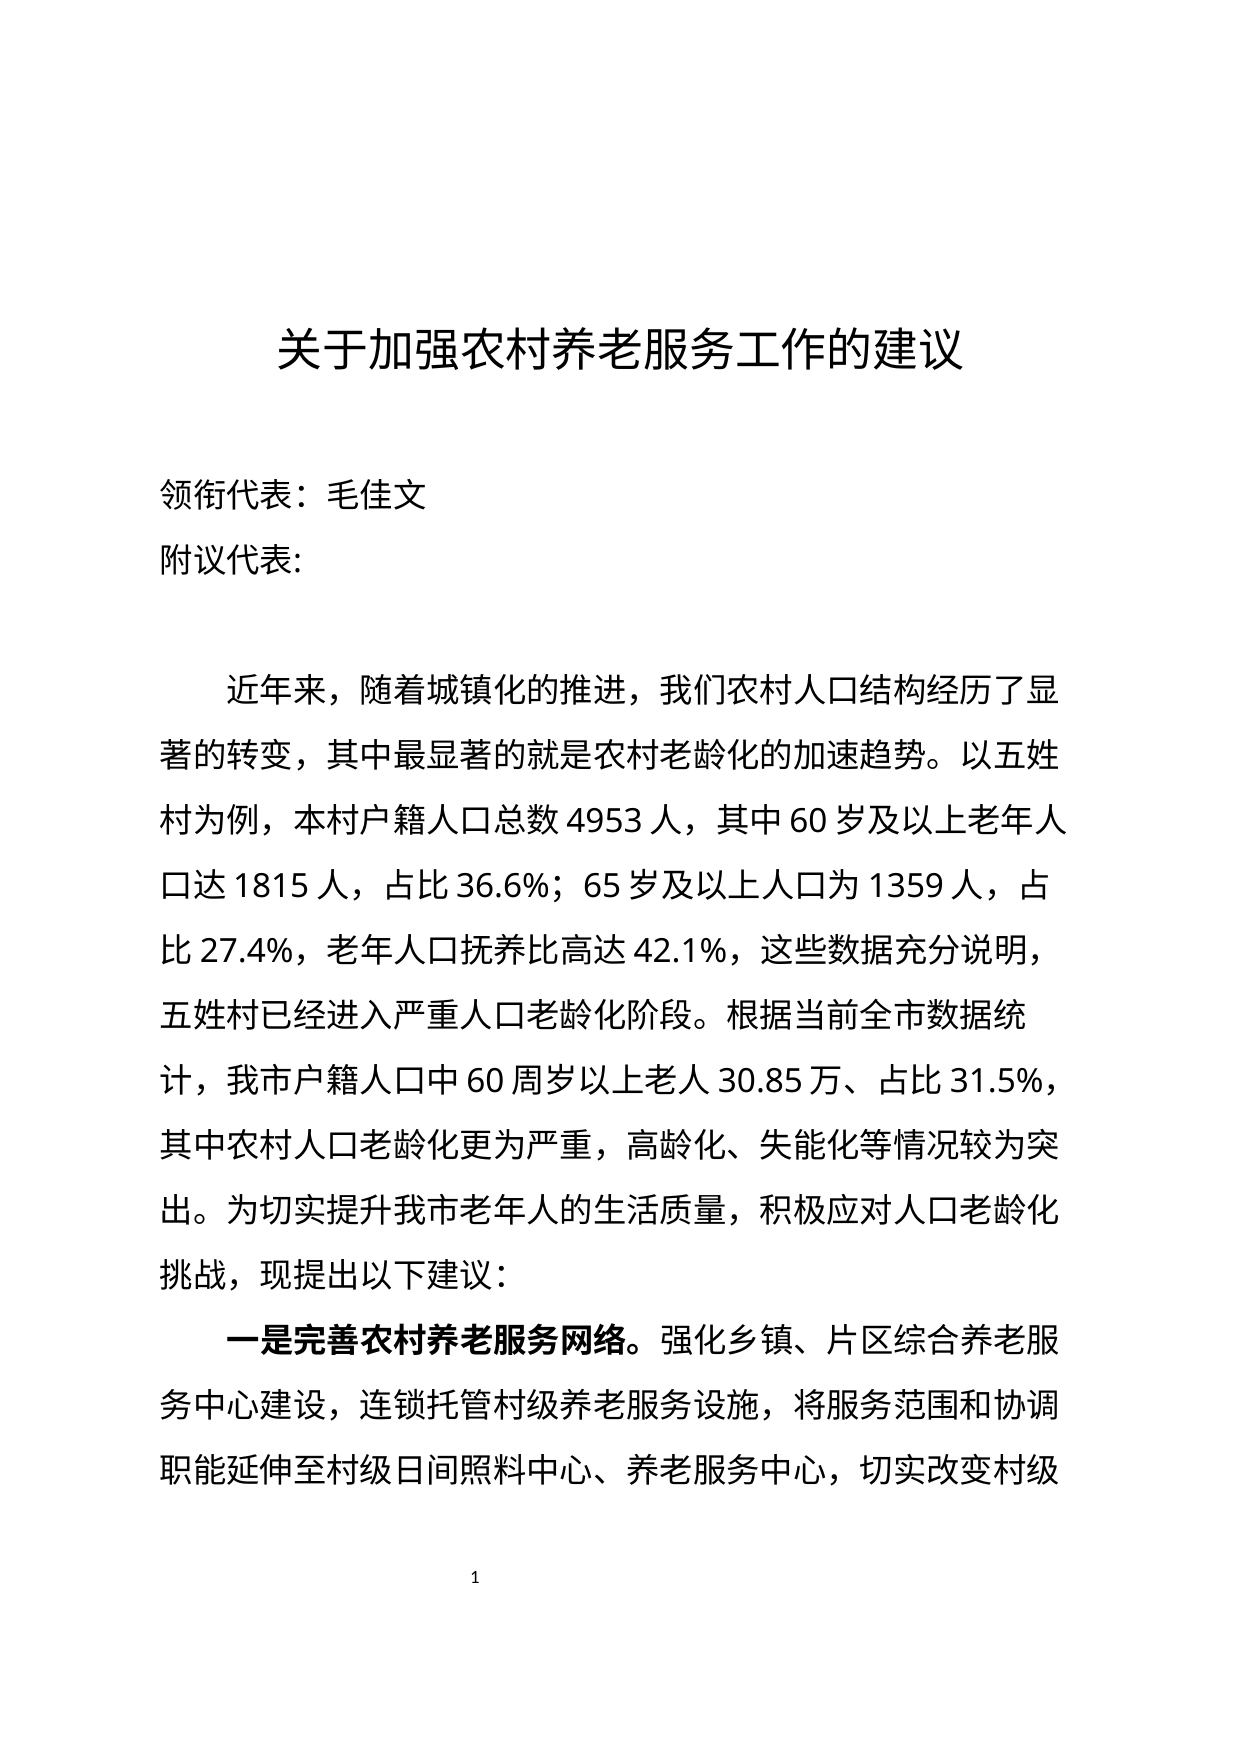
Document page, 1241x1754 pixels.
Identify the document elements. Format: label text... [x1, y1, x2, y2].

text 附议代表: [159, 525, 1081, 590]
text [159, 1305, 1081, 1500]
text 关于加强农村养老服务工作的建议 [159, 298, 1081, 395]
text 近年来，随着城镇化的推进，我们农村人口结构经历了显著的转变，其中最显著的就是农村老龄化的加速趋势。以五姓村为例，本村户籍人口总数4953人，其中60岁及以上老年人口达1815人，占比36.6%；65岁及以上人口为1359人，占比27.4%，老年人口抚养比高达42.1%，这些数据充分说明，五姓村已经进入严重人口老龄化阶段。根据当前全市数据统计，我市户籍人口中60周岁以上老人30.85万、占比31.5%，其中农村人口老龄化更为严重，高龄化、失能化等情况较为突出。为切实提升我市老年人的生活质量，积极应对人口老龄化挑战，现提出以下建议： [159, 655, 1081, 1305]
text 领衔代表：毛佳文 [159, 460, 1081, 525]
